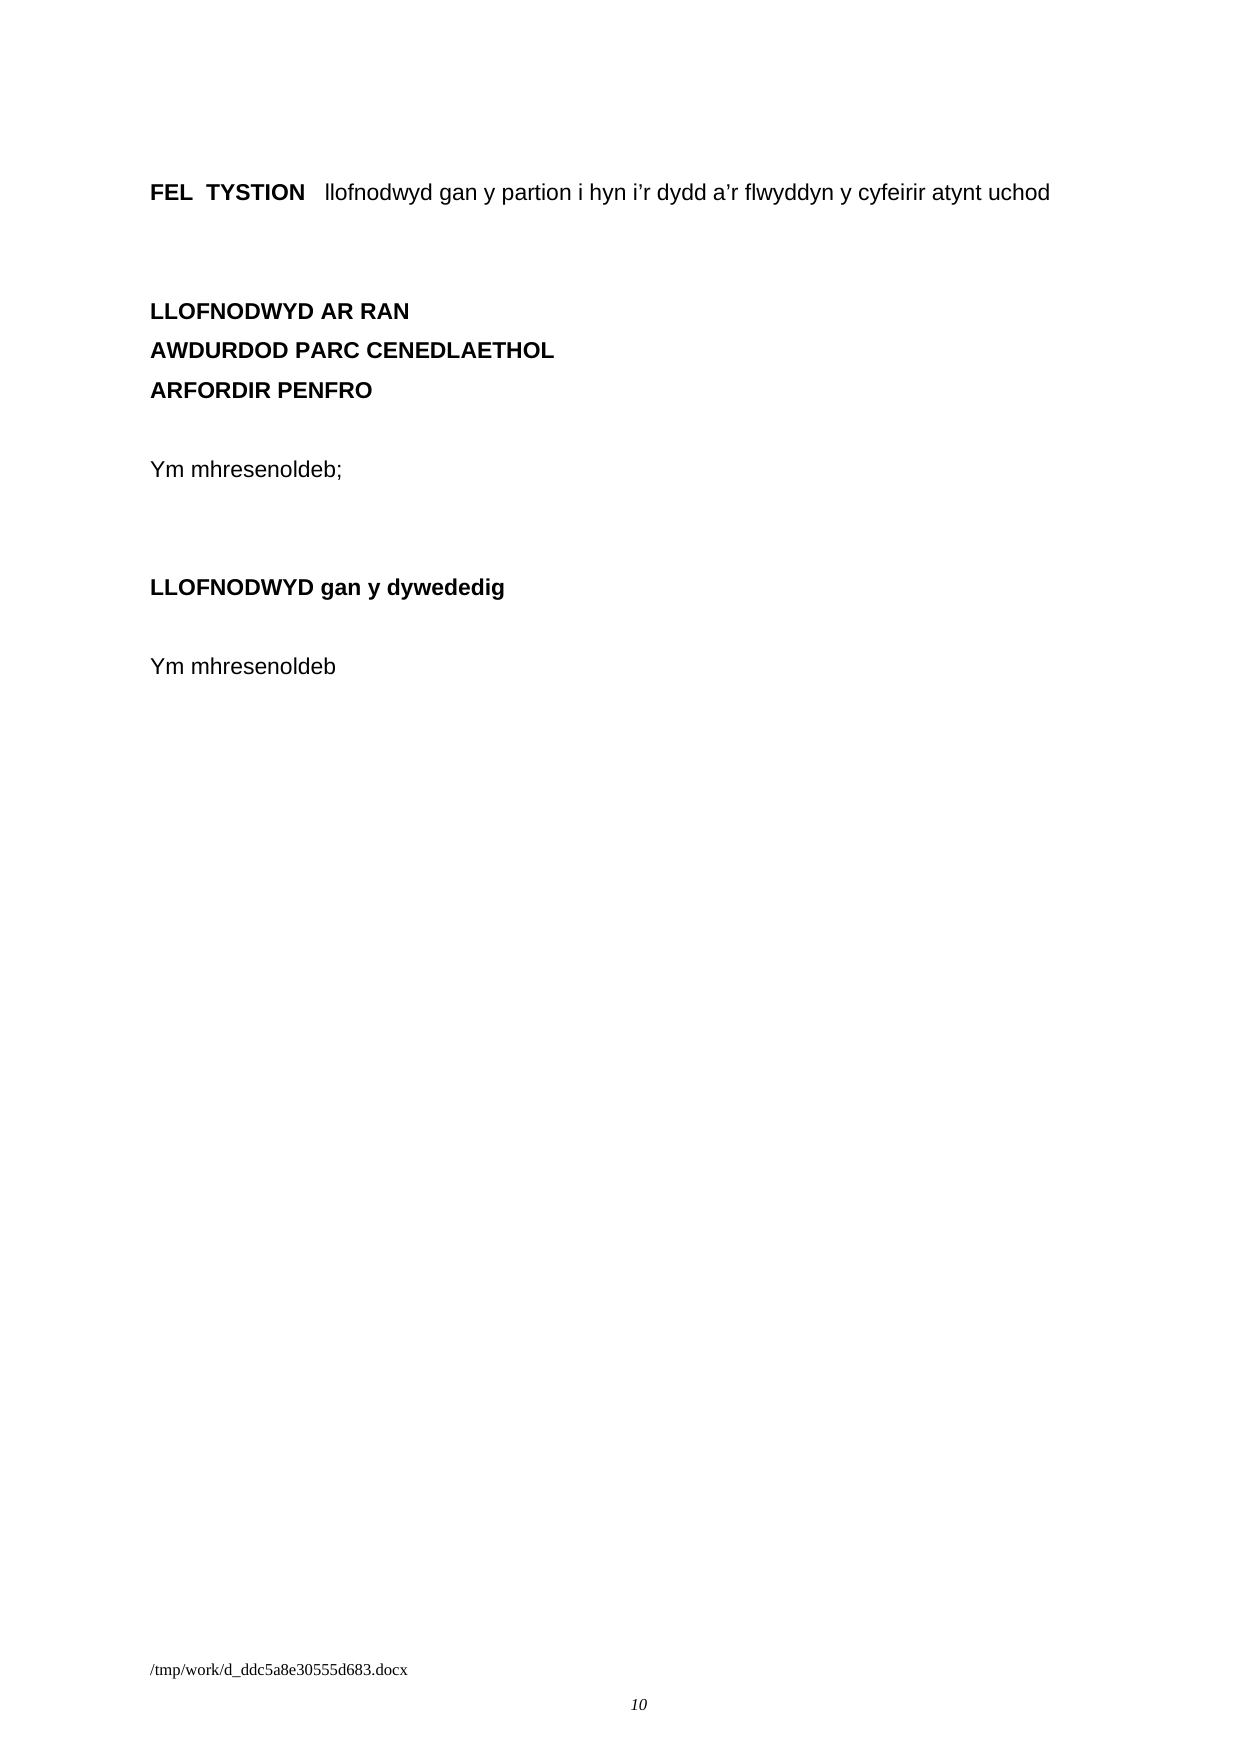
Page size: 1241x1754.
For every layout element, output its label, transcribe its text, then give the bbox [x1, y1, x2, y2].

text Ym mhresenoldeb [150, 653, 1093, 679]
text LLOFNODWYD gan y dywededig [150, 574, 1093, 601]
text AWDURDOD PARC CENEDLAETHOL [150, 337, 1093, 364]
text Ym mhresenoldeb; [150, 456, 1093, 482]
subtitle LLOFNODWYD AR RAN [150, 298, 1093, 324]
text ARFORDIR PENFRO [150, 377, 1093, 403]
text FEL TYSTION llofnodwyd gan y partion i hyn i’r dydd a’r flwyddyn y cyfeirir atynt uchod [150, 179, 1093, 206]
